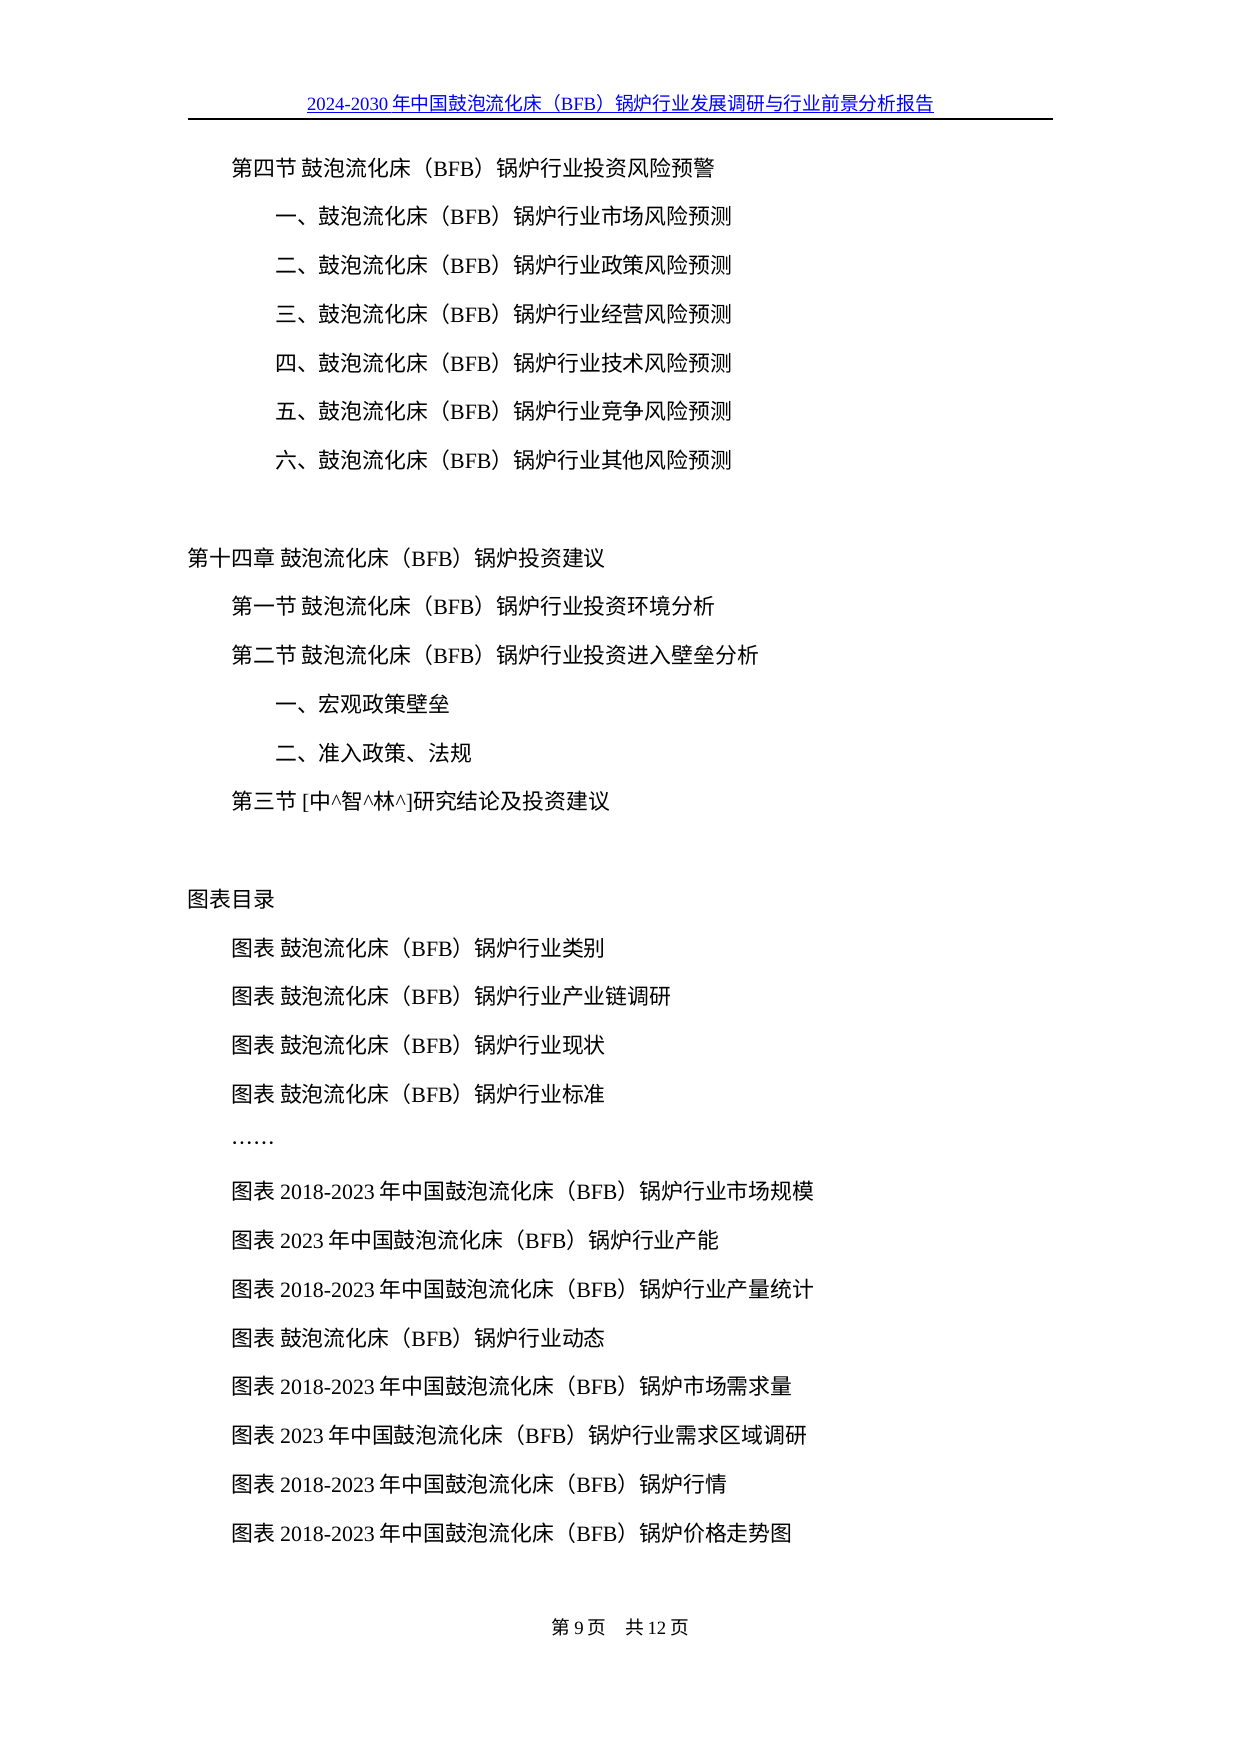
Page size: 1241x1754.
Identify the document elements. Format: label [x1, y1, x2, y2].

text [187, 150, 1053, 1548]
